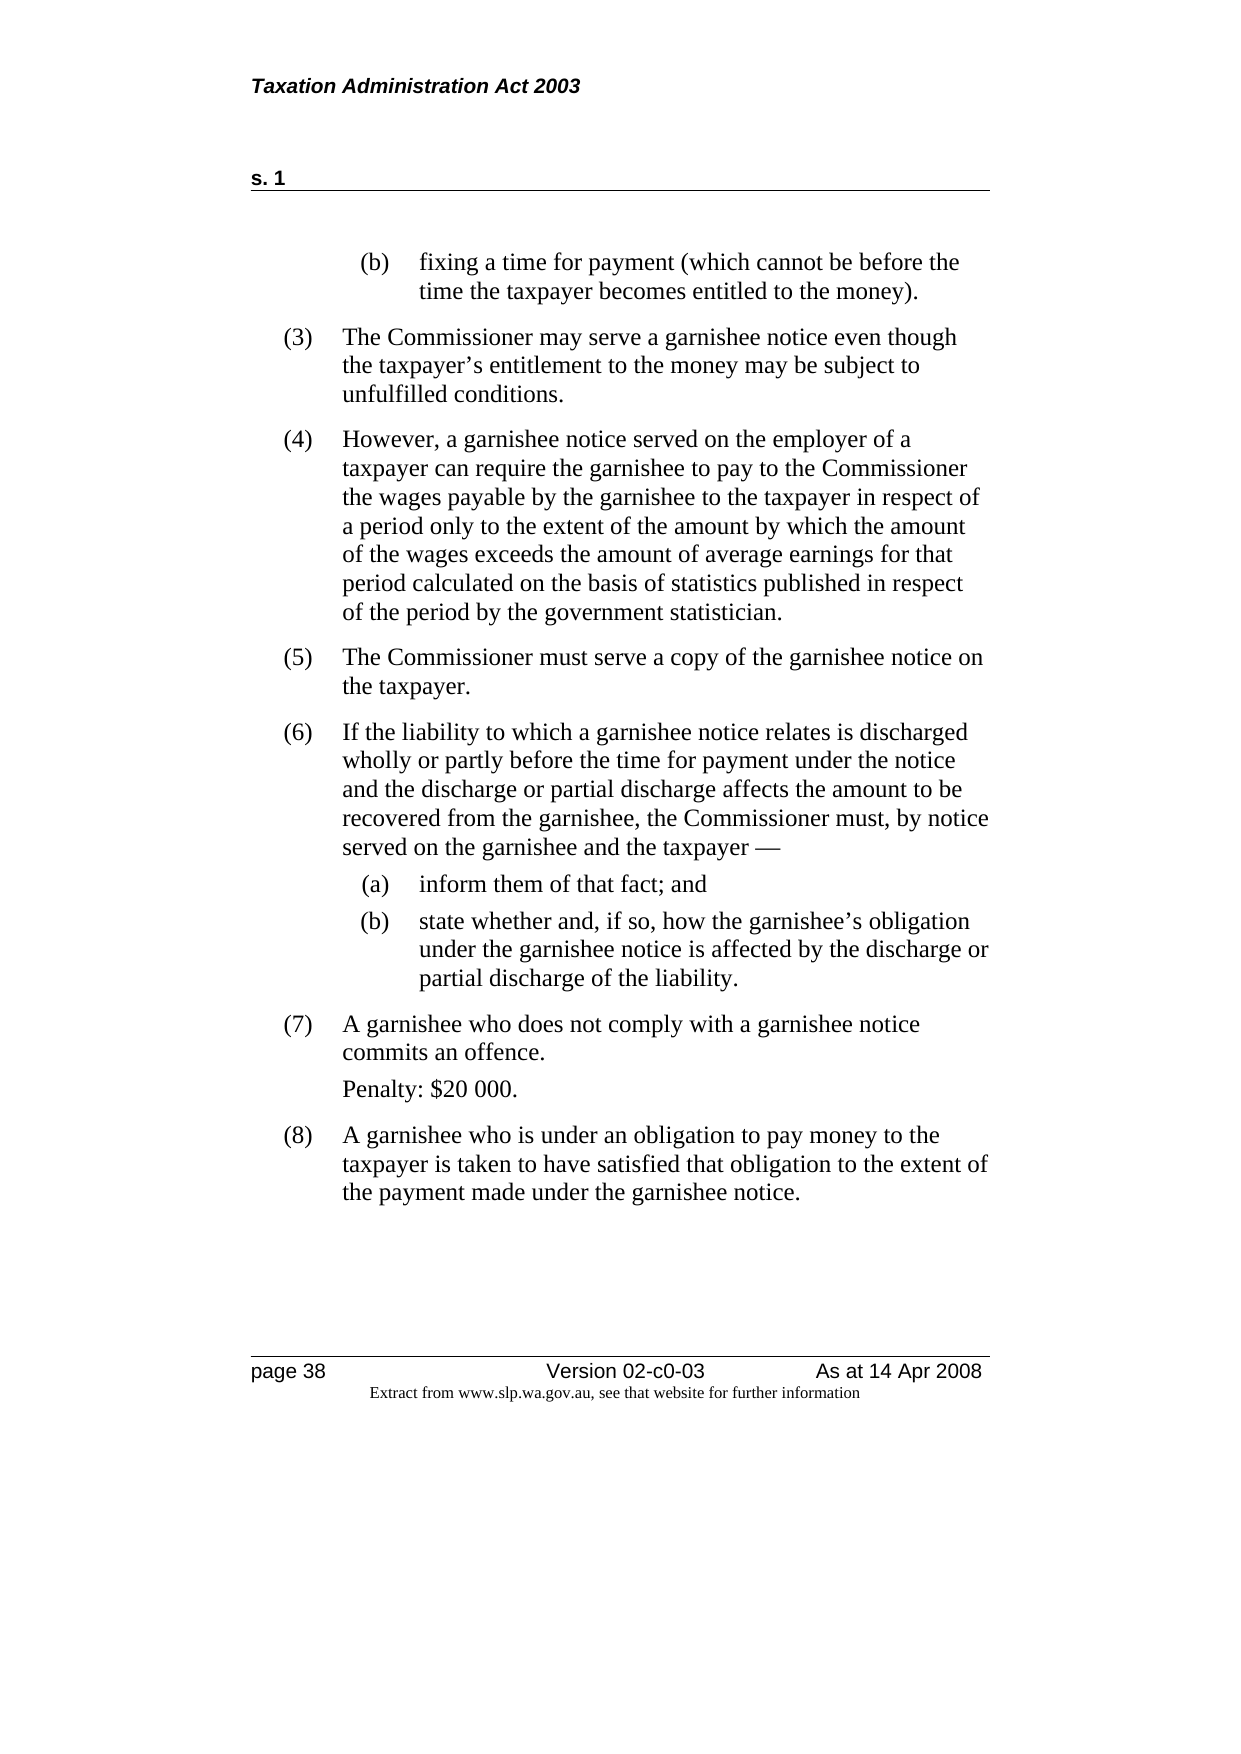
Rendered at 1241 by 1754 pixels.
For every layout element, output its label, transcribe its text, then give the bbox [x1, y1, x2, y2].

text (6) If the liability to which a garnishee notice relates is discharged wholly or partly before the time for payment under the notice and the discharge or partial discharge affects the amount to be recovered from the garnishee, the Commissioner must, by notice served on the garnishee and the taxpayer — [251, 717, 990, 860]
text (4) However, a garnishee notice served on the employer of a taxpayer can require the garnishee to pay to the Commissioner the wages payable by the garnishee to the taxpayer in respect of a period only to the extent of the amount by which the amount of the wages exceeds the amount of average earnings for that period calculated on the basis of statistics published in respect of the period by the government statistician. [251, 424, 990, 626]
text (a) inform them of that fact; and [251, 869, 990, 897]
text (b) fixing a time for payment (which cannot be before the time the taxpayer becomes entitled to the money). [251, 247, 990, 305]
text (3) The Commissioner may serve a garnishee notice even though the taxpayer’s entitlement to the money may be subject to unfulfilled conditions. [251, 322, 990, 408]
text (5) The Commissioner must serve a copy of the garnishee notice on the taxpayer. [251, 642, 990, 700]
text (8) A garnishee who is under an obligation to pay money to the taxpayer is taken to have satisfied that obligation to the extent of the payment made under the garnishee notice. [251, 1120, 990, 1206]
text (b) state whether and, if so, how the garnishee’s obligation under the garnishee notice is affected by the discharge or partial discharge of the liability. [251, 906, 990, 992]
text Penalty: $20 000. [251, 1074, 990, 1103]
text (7) A garnishee who does not comply with a garnishee notice commits an offence. [251, 1009, 990, 1066]
